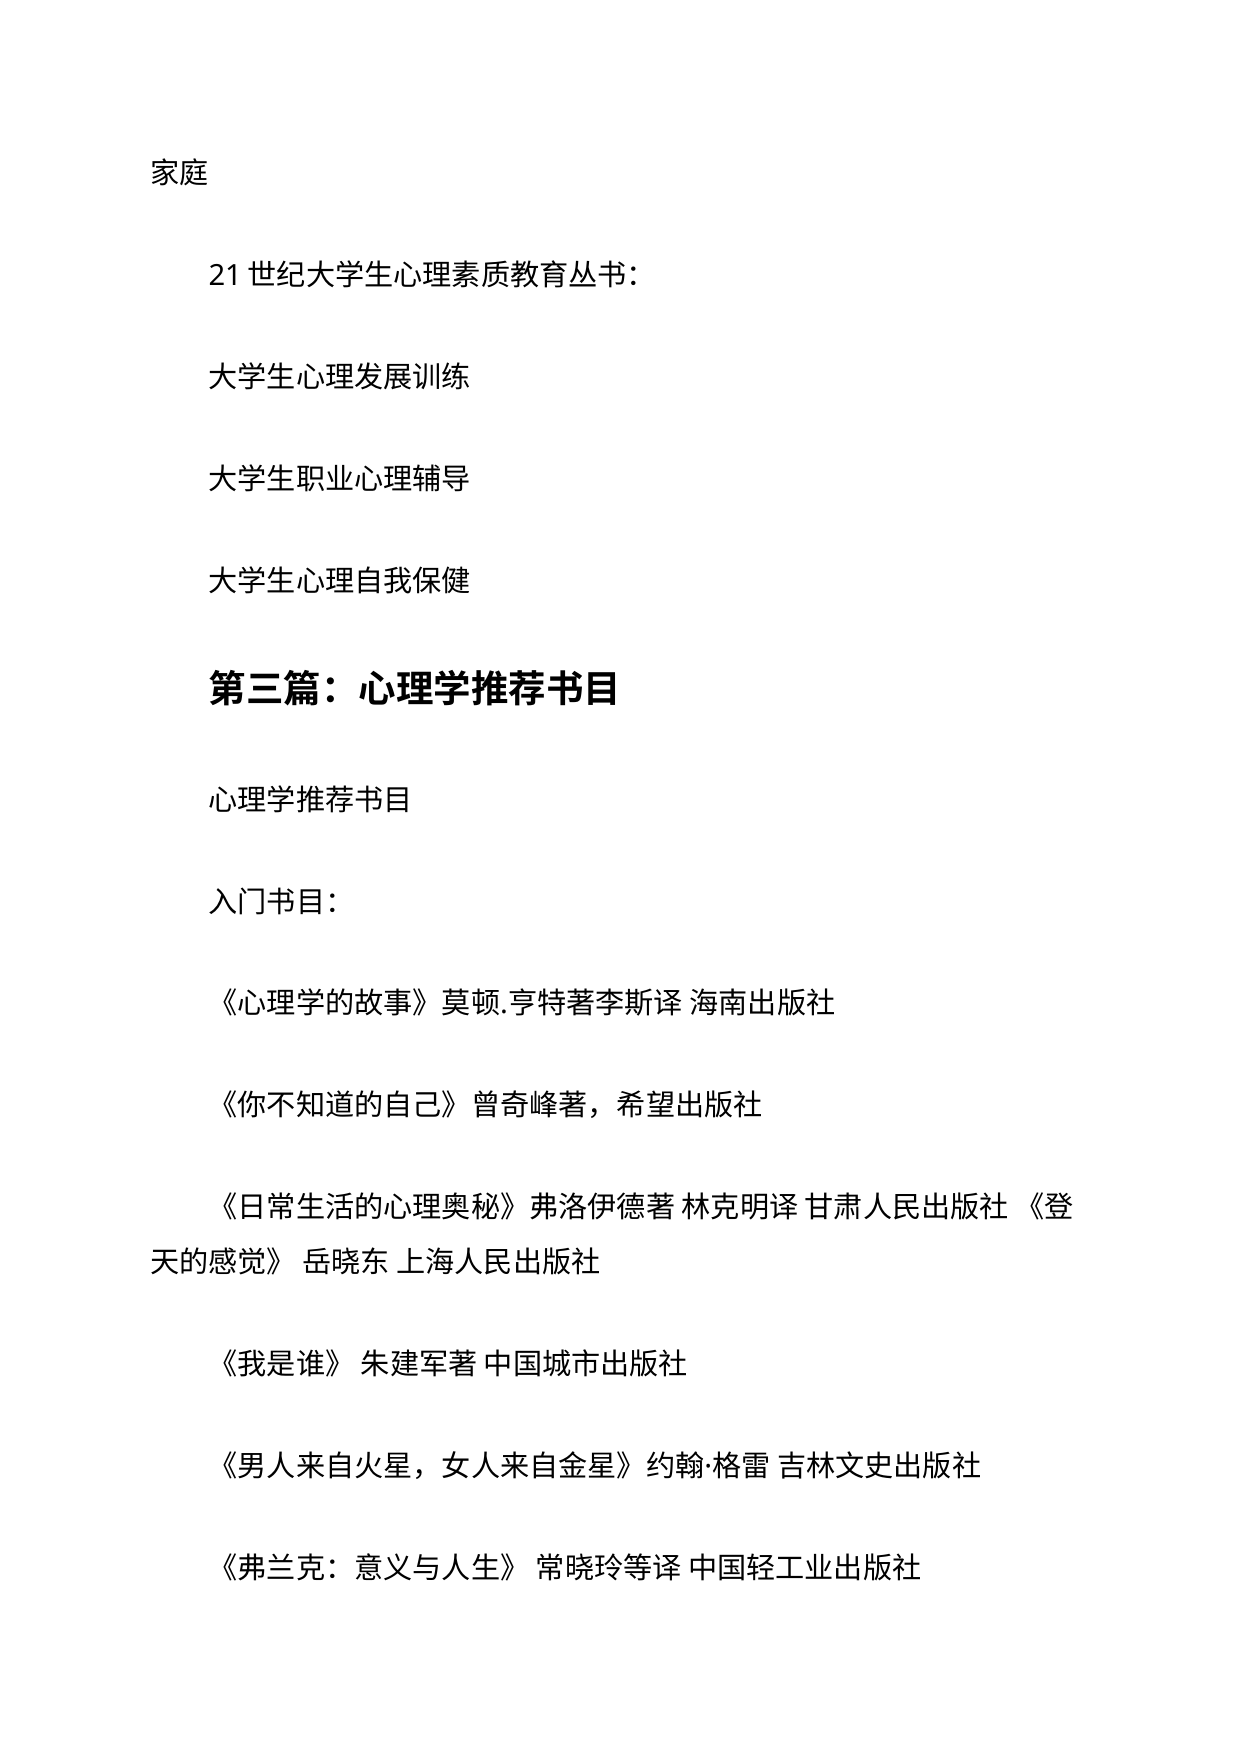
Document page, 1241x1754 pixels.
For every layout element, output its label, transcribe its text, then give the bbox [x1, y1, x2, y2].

text 大学生心理自我保健 [150, 557, 1090, 599]
text 大学生职业心理辅导 [150, 456, 1090, 498]
text 《心理学的故事》莫顿.亨特著李斯译 海南出版社 [150, 980, 1090, 1022]
text 《男人来自火星，女人来自金星》约翰·格雷 吉林文史出版社 [150, 1442, 1090, 1484]
text 心理学推荐书目 [150, 776, 1090, 819]
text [150, 150, 1090, 192]
text 入门书目： [150, 878, 1090, 921]
text 21世纪大学生心理素质教育丛书： [150, 252, 1090, 294]
text 《日常生活的心理奥秘》弗洛伊德著 林克明译 甘肃人民出版社 《登天的感觉》 岳晓东 上海人民出版社 [150, 1184, 1090, 1281]
text 第三篇：心理学推荐书目 [150, 659, 1090, 713]
text 大学生心理发展训练 [150, 354, 1090, 396]
text 《你不知道的自己》曾奇峰著，希望出版社 [150, 1082, 1090, 1124]
text 《我是谁》 朱建军著 中国城市出版社 [150, 1340, 1090, 1383]
text 《弗兰克：意义与人生》 常晓玲等译 中国轻工业出版社 [150, 1544, 1090, 1586]
